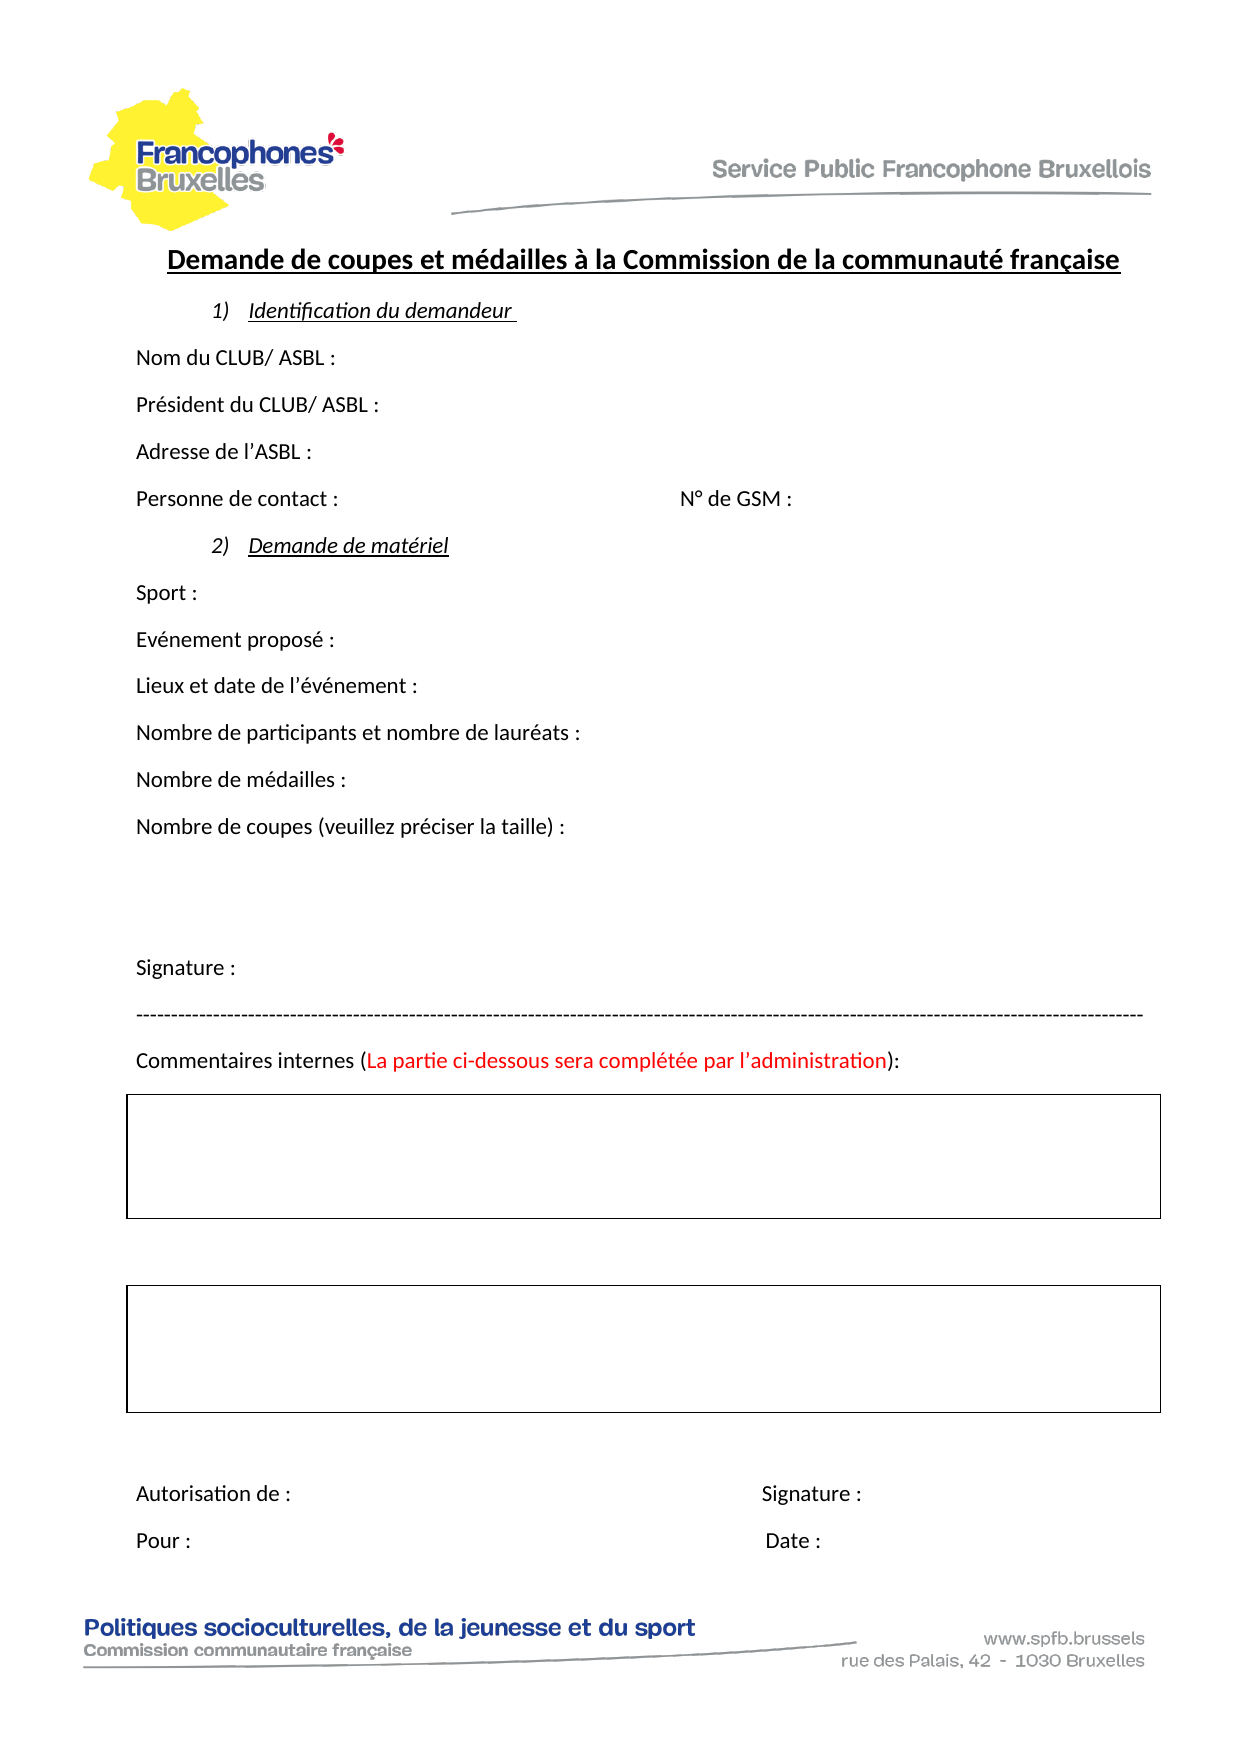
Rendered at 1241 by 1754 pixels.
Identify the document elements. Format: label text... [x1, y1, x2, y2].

text Président du CLUB/ ASBL : [136, 390, 1152, 418]
text Nom du CLUB/ ASBL : [136, 343, 1152, 371]
picture [77, 1611, 1166, 1674]
text Lieux et date de l’événement : [136, 672, 1152, 699]
text Nombre de médailles : [136, 765, 1152, 793]
text ------------------------------------------------------------------------------------------------------------------------------------------------ [136, 1000, 1152, 1028]
text Adresse de l’ASBL : [136, 437, 1152, 465]
text Commentaires internes (La partie ci-dessous sera complétée par l’administration): [136, 1047, 1152, 1074]
text Evénement proposé : [136, 625, 1152, 653]
text Nombre de coupes (veuillez préciser la taille) : [136, 812, 1152, 840]
list Identification du demandeur [211, 297, 1152, 324]
text Personne de contact : N° de GSM : [136, 484, 1152, 512]
text Nombre de participants et nombre de lauréats : [136, 718, 1152, 746]
picture [88, 88, 1152, 231]
list Demande de matériel [211, 531, 1152, 559]
text Signature : [136, 953, 1152, 981]
text Sport : [136, 578, 1152, 606]
text Demande de coupes et médailles à la Commission de la communauté française [136, 241, 1152, 277]
text Autorisation de : Signature : [136, 1479, 1152, 1507]
text Pour : Date : [136, 1526, 1152, 1554]
